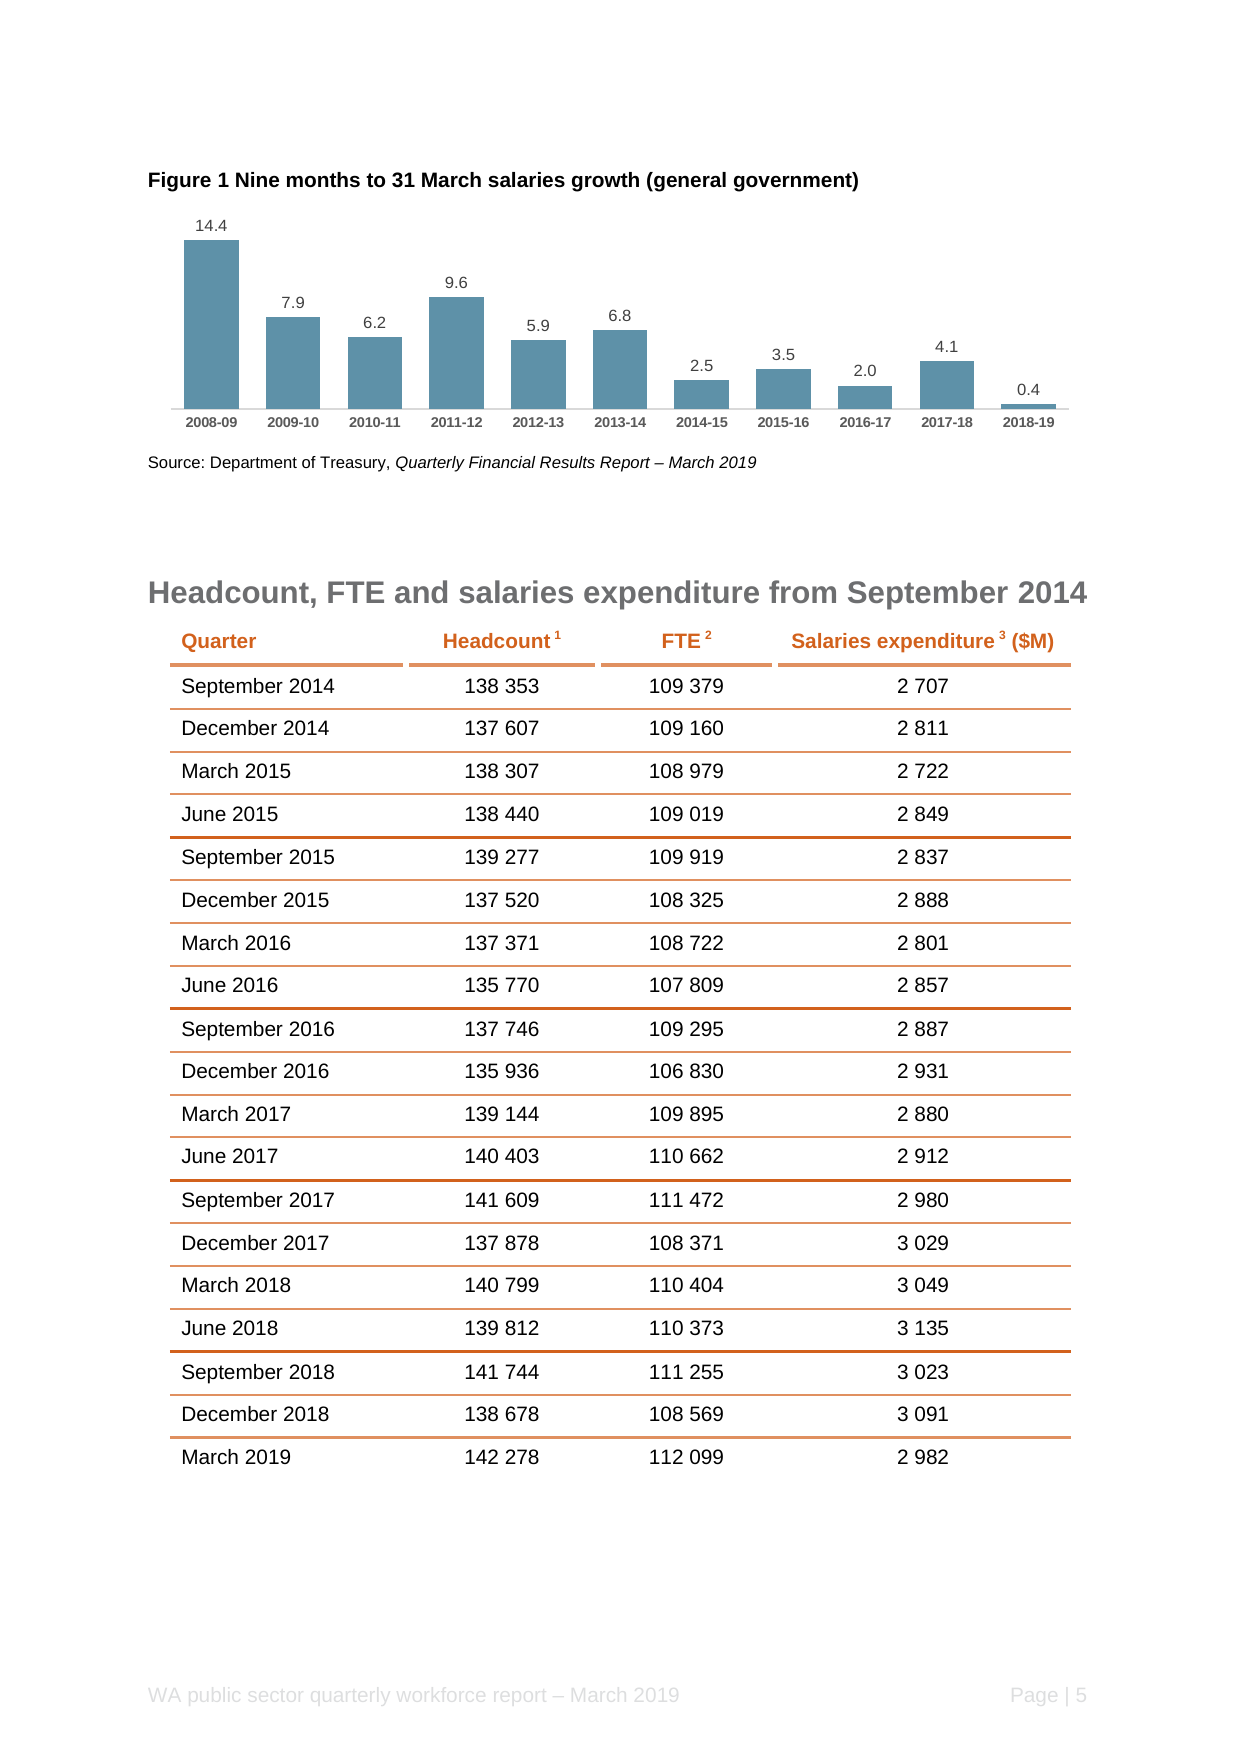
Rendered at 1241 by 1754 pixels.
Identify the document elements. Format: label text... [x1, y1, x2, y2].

table_cell 108 979 [598, 753, 775, 793]
table_cell 139 277 [406, 839, 598, 879]
table_cell March 2017 [170, 1096, 406, 1136]
table_cell 108 722 [598, 924, 775, 964]
table_cell 106 830 [598, 1053, 775, 1093]
table_header Quarter [170, 622, 403, 663]
table_cell 2 887 [775, 1010, 1071, 1051]
table_cell 135 936 [406, 1053, 598, 1093]
table_cell 2 980 [775, 1182, 1071, 1222]
table_cell 107 809 [598, 967, 775, 1007]
table_cell 108 371 [598, 1224, 775, 1265]
table_cell 138 678 [406, 1396, 598, 1436]
table_cell March 2015 [170, 753, 406, 793]
table_cell 141 744 [406, 1353, 598, 1394]
table_cell September 2016 [170, 1010, 406, 1051]
table_cell 2 837 [775, 839, 1071, 879]
table_cell 138 440 [406, 795, 598, 836]
table_cell 140 403 [406, 1138, 598, 1179]
table_cell March 2018 [170, 1267, 406, 1307]
table_cell December 2014 [170, 710, 406, 751]
table_cell 3 049 [775, 1267, 1071, 1307]
table_cell 2 707 [775, 667, 1071, 708]
table_cell 2 888 [775, 881, 1071, 922]
table_cell 3 023 [775, 1353, 1071, 1394]
table_cell December 2018 [170, 1396, 406, 1436]
table_cell 140 799 [406, 1267, 598, 1307]
table_cell 109 379 [598, 667, 775, 708]
table_cell 137 607 [406, 710, 598, 751]
table_cell 138 307 [406, 753, 598, 793]
table_cell December 2015 [170, 881, 406, 922]
table_cell March 2019 [170, 1439, 406, 1479]
table_cell 110 373 [598, 1310, 775, 1350]
text Source: Department of Treasury, Quarterly Financial Results Report – March 2019 [148, 453, 1092, 472]
table_cell 2 912 [775, 1138, 1071, 1179]
table_cell June 2016 [170, 967, 406, 1007]
table_cell September 2014 [170, 667, 406, 708]
table_cell 110 662 [598, 1138, 775, 1179]
table_cell 135 770 [406, 967, 598, 1007]
table_cell 137 746 [406, 1010, 598, 1051]
table_cell 2 722 [775, 753, 1071, 793]
text Figure 1 Nine months to 31 March salaries growth (general government) [148, 167, 1092, 191]
table_cell 111 255 [598, 1353, 775, 1394]
table_cell 108 325 [598, 881, 775, 922]
table_cell 109 160 [598, 710, 775, 751]
table_cell September 2017 [170, 1182, 406, 1222]
table_cell 2 811 [775, 710, 1071, 751]
table_cell 2 982 [775, 1439, 1071, 1479]
table_cell June 2015 [170, 795, 406, 836]
table_cell 110 404 [598, 1267, 775, 1307]
subtitle Headcount, FTE and salaries expenditure from September 2014 [148, 574, 1092, 610]
table_cell 2 931 [775, 1053, 1071, 1093]
table_cell 141 609 [406, 1182, 598, 1222]
table_cell September 2015 [170, 839, 406, 879]
table_header Headcount [409, 622, 595, 663]
table_header Salaries expenditure ($M) [778, 622, 1071, 663]
table_cell 137 520 [406, 881, 598, 922]
table_cell June 2017 [170, 1138, 406, 1179]
table_cell 112 099 [598, 1439, 775, 1479]
table_cell 137 878 [406, 1224, 598, 1265]
table_cell 109 895 [598, 1096, 775, 1136]
table_cell 3 135 [775, 1310, 1071, 1350]
table_cell 2 857 [775, 967, 1071, 1007]
table_cell 3 091 [775, 1396, 1071, 1436]
table_cell September 2018 [170, 1353, 406, 1394]
table_cell 109 919 [598, 839, 775, 879]
table_cell 2 801 [775, 924, 1071, 964]
table_cell 139 144 [406, 1096, 598, 1136]
table_cell 3 029 [775, 1224, 1071, 1265]
table_cell 138 353 [406, 667, 598, 708]
table_cell June 2018 [170, 1310, 406, 1350]
table_cell 2 880 [775, 1096, 1071, 1136]
table_cell 109 019 [598, 795, 775, 836]
table_cell 139 812 [406, 1310, 598, 1350]
table_header FTE [601, 622, 772, 663]
table_cell December 2016 [170, 1053, 406, 1093]
table_cell 108 569 [598, 1396, 775, 1436]
table_cell March 2016 [170, 924, 406, 964]
table_cell 137 371 [406, 924, 598, 964]
table_cell December 2017 [170, 1224, 406, 1265]
table_cell 109 295 [598, 1010, 775, 1051]
table_cell 111 472 [598, 1182, 775, 1222]
table_cell 142 278 [406, 1439, 598, 1479]
table_cell 2 849 [775, 795, 1071, 836]
